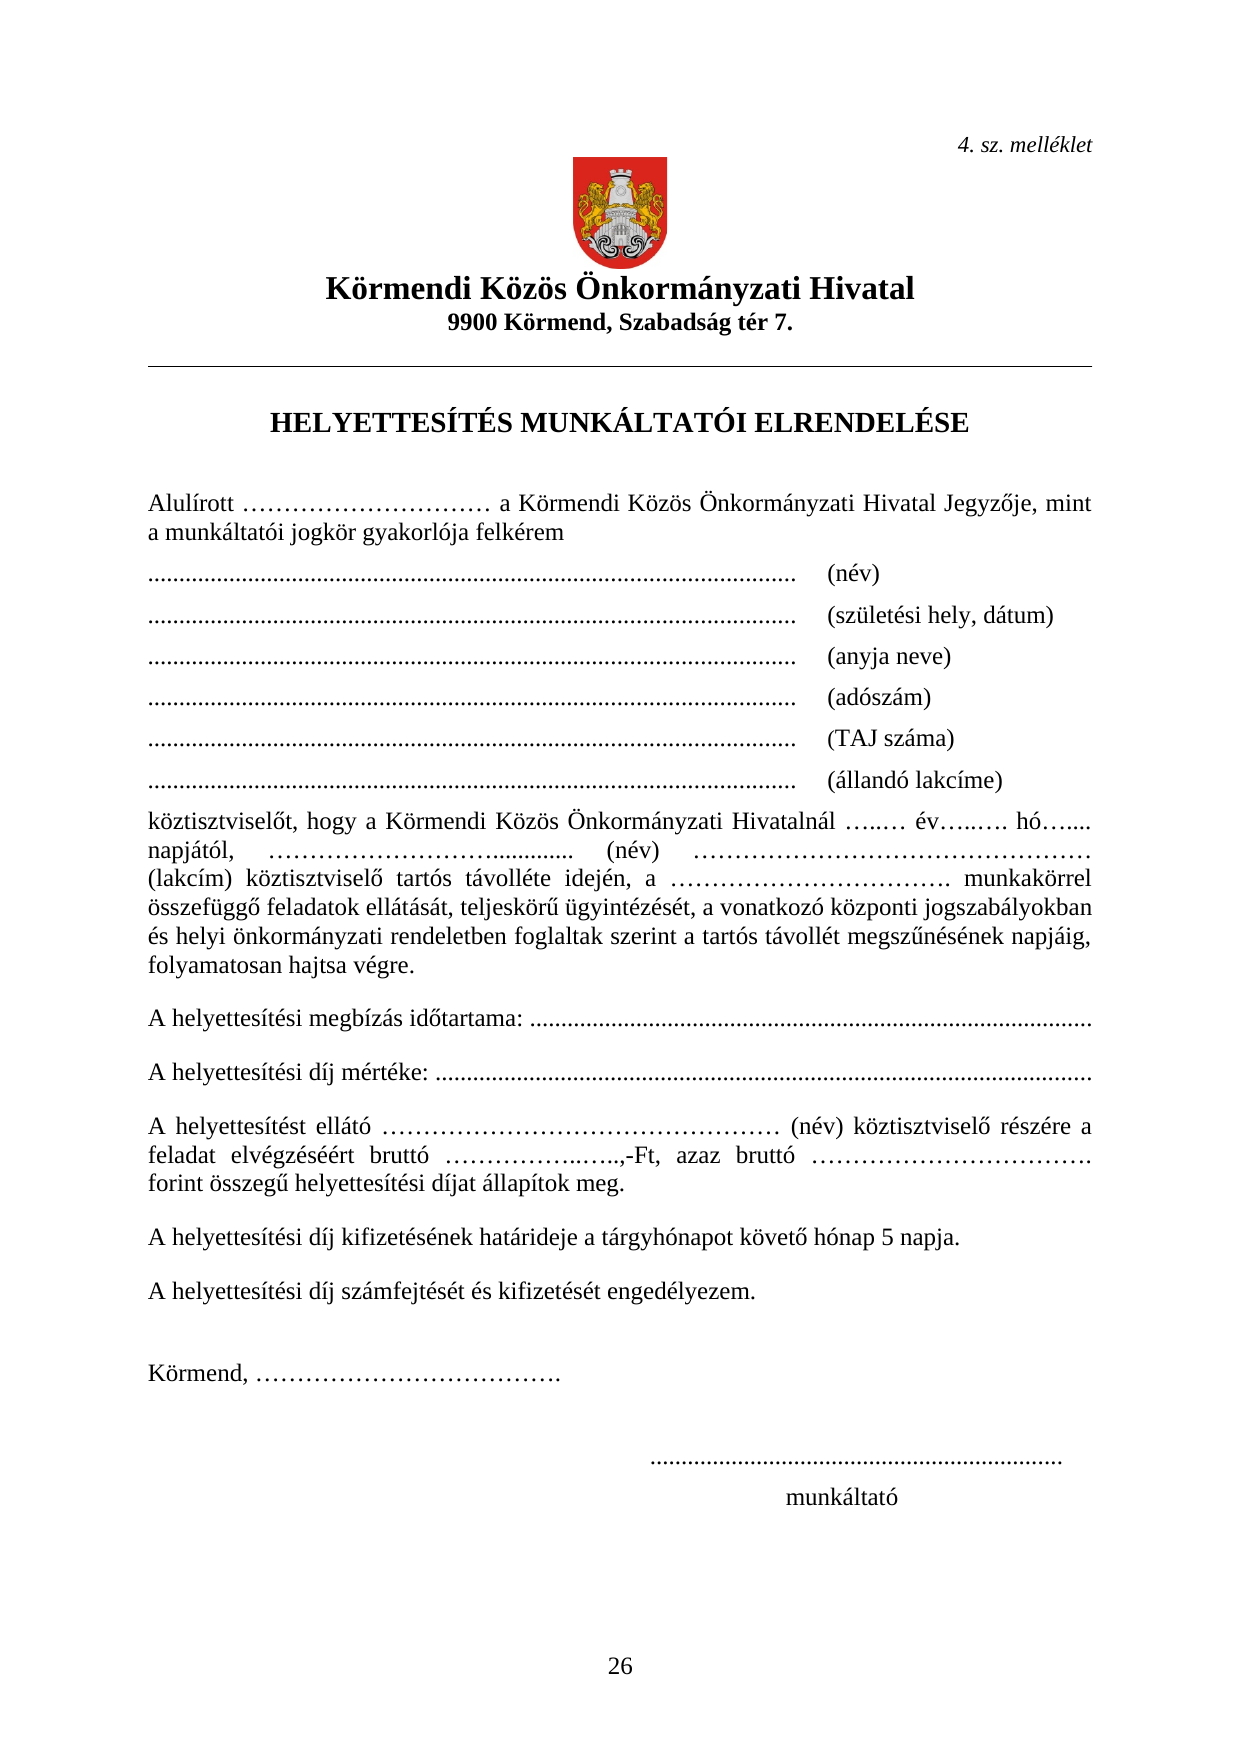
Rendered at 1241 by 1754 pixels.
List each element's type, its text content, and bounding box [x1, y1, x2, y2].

text HELYETTESÍTÉS MUNKÁLTATÓI ELRENDELÉSE [148, 405, 1092, 438]
text A helyettesítést ellátó ………………………………………… (név) köztisztviselő részére a feladat elvégzéséért bruttó ……………..…..,-Ft, azaz bruttó ……………………………. forint összegű helyettesítési díjat állapítok meg. [148, 1111, 1092, 1197]
text 9900 Körmend, Szabadság tér 7. [148, 307, 1092, 336]
text (állandó lakcíme) [148, 765, 1092, 793]
text (TAJ száma) [148, 723, 1092, 752]
text (születési hely, dátum) [148, 600, 1092, 628]
text (név) [148, 558, 1092, 587]
picture [573, 157, 668, 269]
text munkáltató [148, 1482, 1092, 1511]
text A helyettesítési díj kifizetésének határideje a tárgyhónapot követő hónap 5 napja. [148, 1222, 1092, 1251]
text (anyja neve) [148, 641, 1092, 670]
text (adószám) [148, 682, 1092, 711]
text köztisztviselőt, hogy a Körmendi Közös Önkormányzati Hivatalnál …..… év…..…. hó….... napjától, ………………………............. (név) ………………………………………… (lakcím) köztisztviselő tartós távolléte idején, a ……………………………. munkakörrel összefüggő feladatok ellátását, teljeskörű ügyintézését, a vonatkozó központi jogszabályokban és helyi önkormányzati rendeletben foglaltak szerint a tartós távollét megszűnésének napjáig, folyamatosan hajtsa végre. [148, 806, 1092, 978]
text A helyettesítési díj mértéke: [148, 1057, 1092, 1086]
text Körmendi Közös Önkormányzati Hivatal [148, 268, 1092, 307]
text Alulírott ………………………… a Körmendi Közös Önkormányzati Hivatal Jegyzője, mint a munkáltatói jogkör gyakorlója felkérem [148, 488, 1092, 546]
text A helyettesítési megbízás időtartama: [148, 1003, 1092, 1032]
text A helyettesítési díj számfejtését és kifizetését engedélyezem. [148, 1276, 1092, 1305]
list 4. sz. melléklet [148, 131, 1092, 157]
text Körmend, ………………………………. [148, 1358, 1092, 1387]
